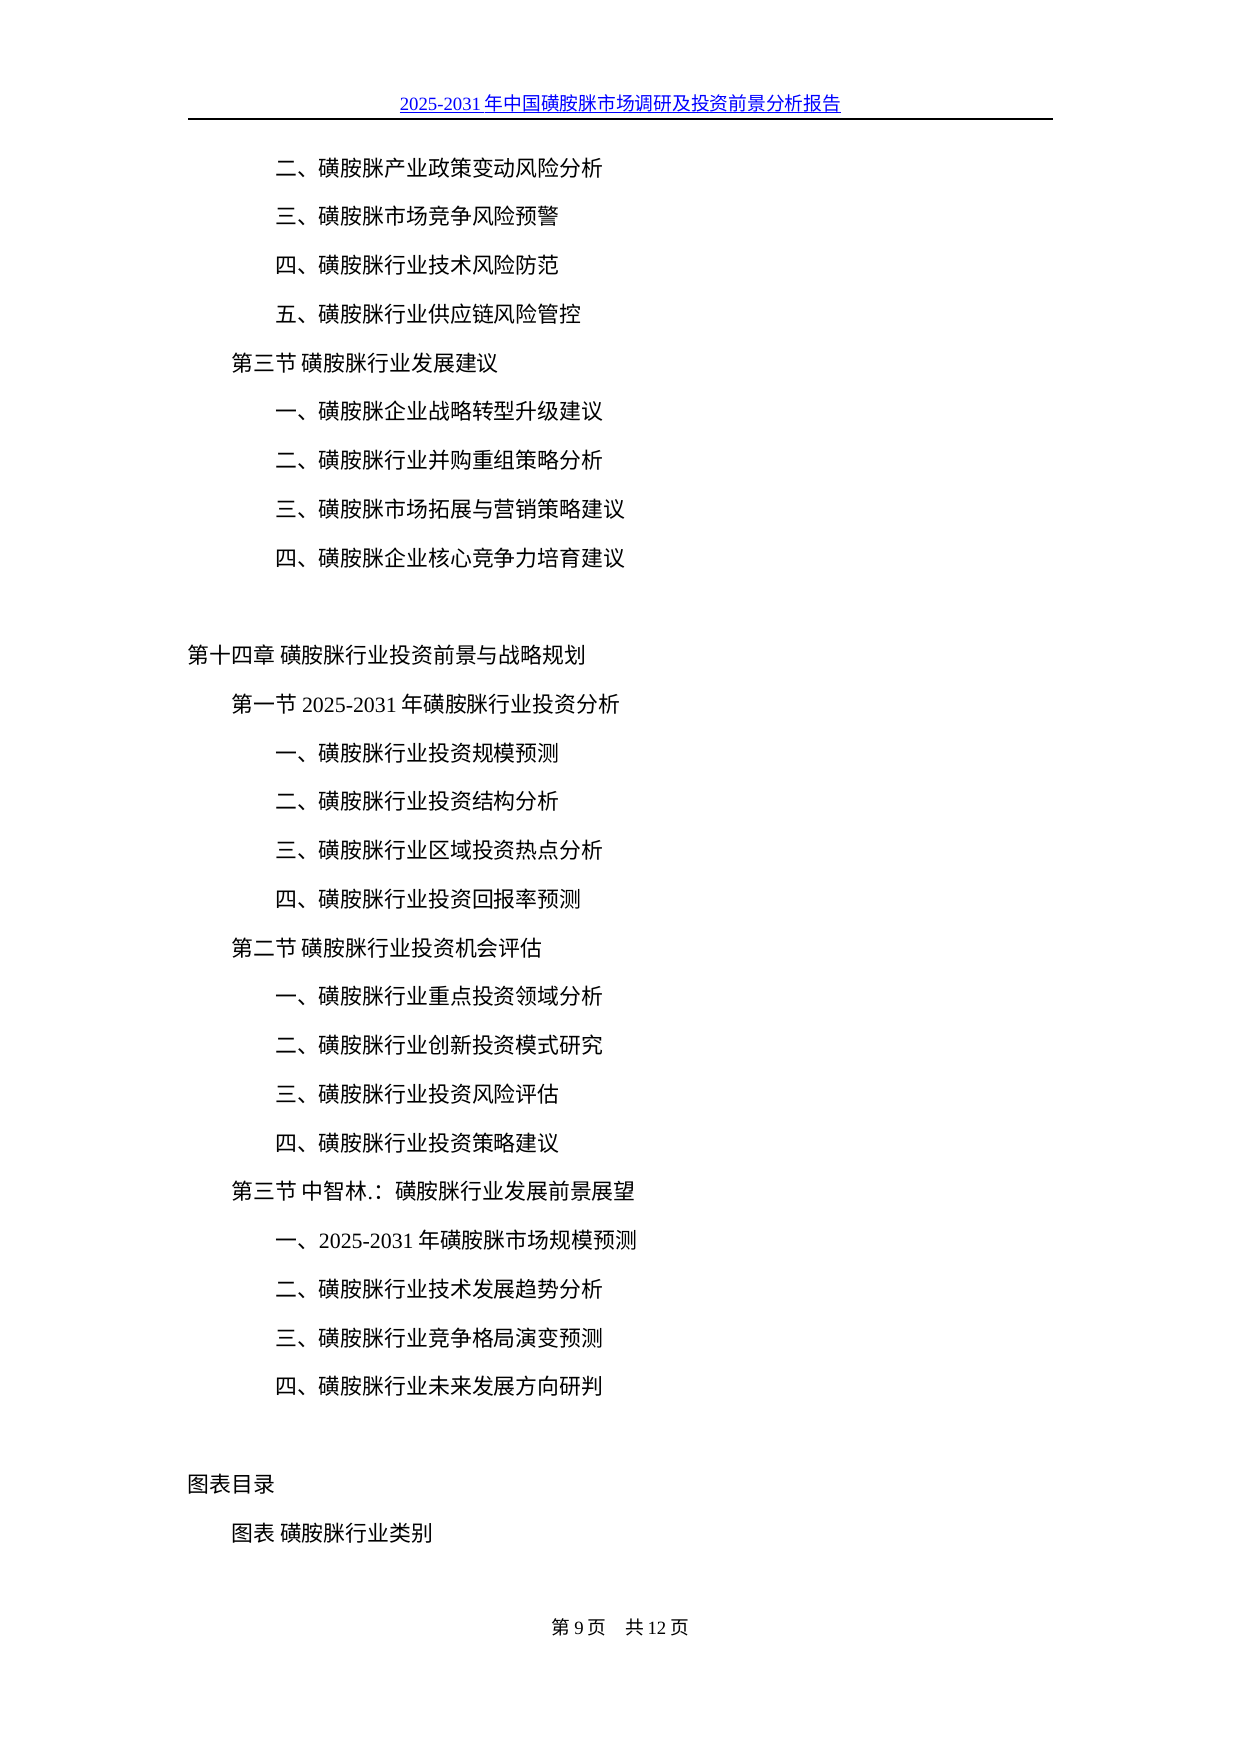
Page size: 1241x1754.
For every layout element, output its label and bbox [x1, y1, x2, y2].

text [187, 150, 1053, 1548]
